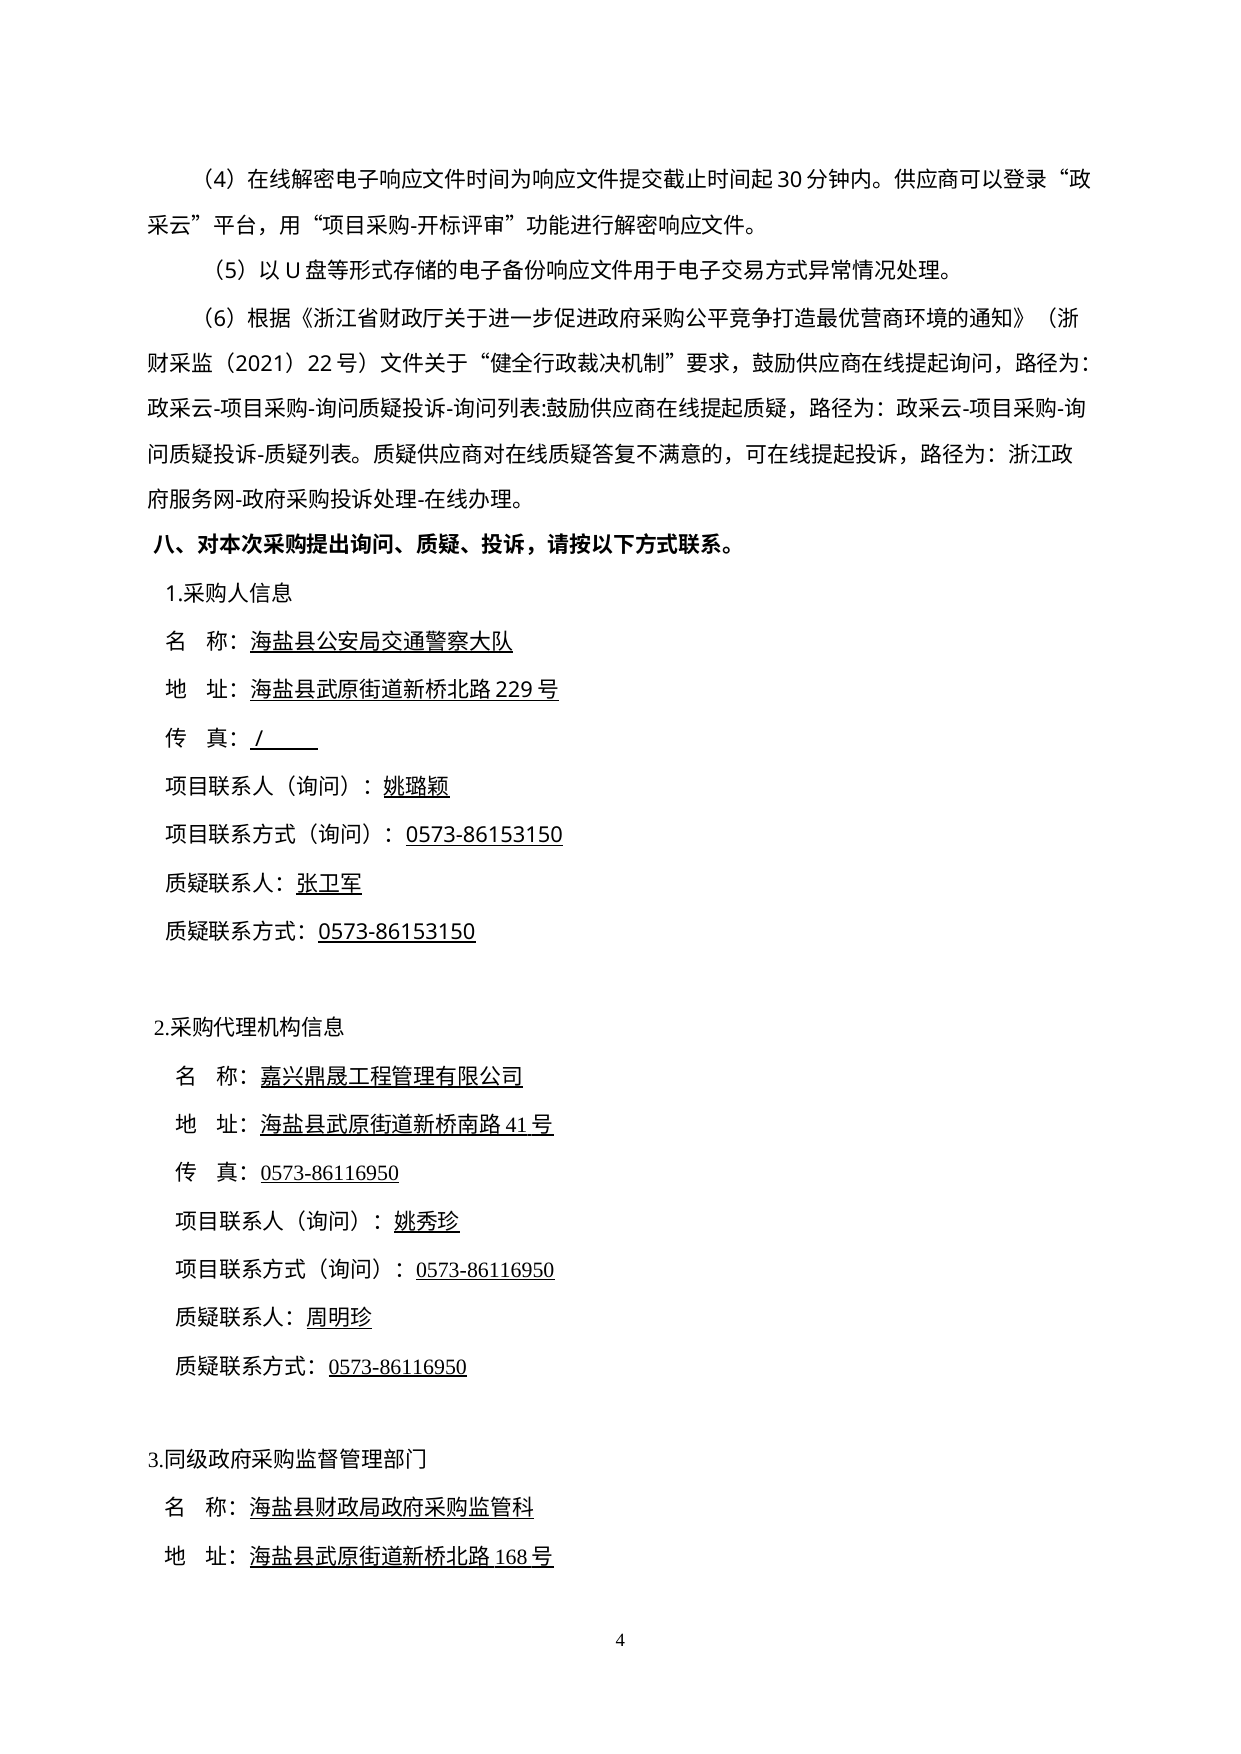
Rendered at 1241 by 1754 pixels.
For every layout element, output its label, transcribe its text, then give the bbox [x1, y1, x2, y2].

text 质疑联系方式：0573-86153150 [148, 914, 1092, 995]
text 地 址：海盐县武原街道新桥南路41号 [148, 1107, 1092, 1139]
text 地 址：海盐县武原街道新桥北路229号 [148, 672, 1092, 704]
text 2.采购代理机构信息 [148, 1010, 1092, 1042]
text 3.同级政府采购监督管理部门 [148, 1442, 1092, 1474]
text 名 称：嘉兴鼎晟工程管理有限公司 [148, 1058, 1092, 1091]
text （5）以U盘等形式存储的电子备份响应文件用于电子交易方式异常情况处理。 [148, 253, 1092, 284]
text 项目联系方式（询问）：0573-86153150 [148, 817, 1092, 849]
text 传 真： / [148, 720, 1092, 753]
text 项目联系人（询问）：姚璐颖 [148, 769, 1092, 801]
text 质疑联系人：张卫军 [148, 865, 1092, 898]
text 八、对本次采购提出询问、质疑、投诉，请按以下方式联系。 [148, 527, 1092, 559]
text （6）根据《浙江省财政厅关于进一步促进政府采购公平竞争打造最优营商环境的通知》（浙财采监（2021）22号）文件关于“健全行政裁决机制”要求，鼓励供应商在线提起询问，路径为：政采云-项目采购-询问质疑投诉-询问列表:鼓励供应商在线提起质疑，路径为：政采云-项目采购-询问质疑投诉-质疑列表。质疑供应商对在线质疑答复不满意的，可在线提起投诉，路径为：浙江政府服务网-政府采购投诉处理-在线办理。 [148, 300, 1092, 514]
text 地 址：海盐县武原街道新桥北路168号 [148, 1538, 1092, 1571]
text 1.采购人信息 [148, 575, 1092, 608]
text 项目联系人（询问）：姚秀珍 [148, 1203, 1092, 1236]
text 名 称：海盐县公安局交通警察大队 [148, 624, 1092, 656]
text 质疑联系人：周明珍 [148, 1300, 1092, 1332]
text 项目联系方式（询问）：0573-86116950 [148, 1252, 1092, 1284]
text （4）在线解密电子响应文件时间为响应文件提交截止时间起30分钟内。供应商可以登录“政采云”平台，用“项目采购-开标评审”功能进行解密响应文件。 [148, 162, 1092, 240]
text 传 真：0573-86116950 [148, 1155, 1092, 1187]
text 名 称：海盐县财政局政府采购监管科 [148, 1490, 1092, 1522]
text 质疑联系方式：0573-86116950 [148, 1348, 1092, 1381]
